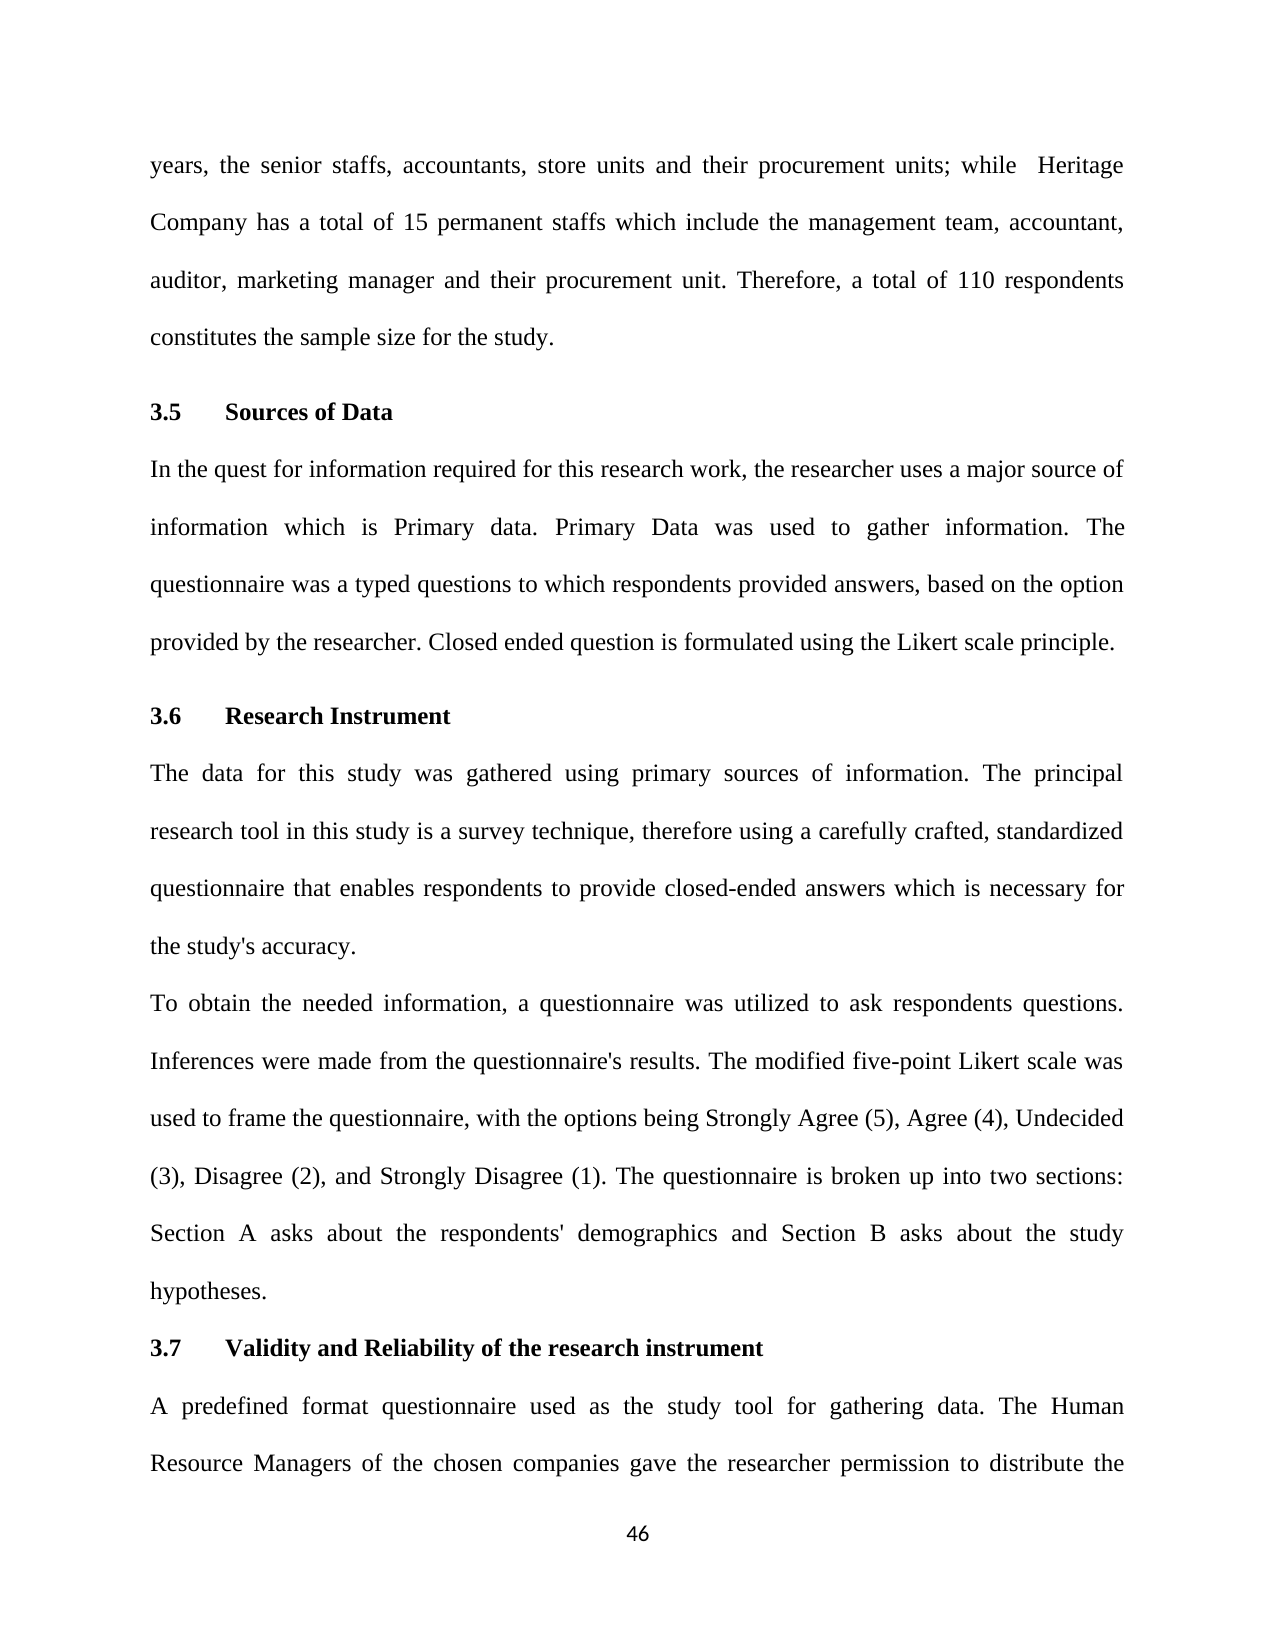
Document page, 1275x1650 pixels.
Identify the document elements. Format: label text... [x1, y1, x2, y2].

list Validity and Reliability of the research instrument [150, 1333, 1125, 1362]
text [150, 1391, 1125, 1477]
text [150, 150, 1125, 351]
text To obtain the needed information, a questionnaire was utilized to ask respondents questions. Inferences were made from the questionnaire's results. The modified five-point Likert scale was used to frame the questionnaire, with the options being Strongly Agree (5), Agree (4), Undecided (3), Disagree (2), and Strongly Disagree (1). The questionnaire is broken up into two sections: Section A asks about the respondents' demographics and Section B asks about the study hypotheses. [150, 988, 1125, 1304]
text 3.5 Sources of Data [150, 397, 1125, 425]
list Research Instrument [150, 701, 1125, 729]
text The data for this study was gathered using primary sources of information. The principal research tool in this study is a survey technique, therefore using a carefully crafted, standardized questionnaire that enables respondents to provide closed-ended answers which is necessary for the study's accuracy. [150, 758, 1125, 959]
text In the quest for information required for this research work, the researcher uses a major source of information which is Primary data. Primary Data was used to gather information. The questionnaire was a typed questions to which respondents provided answers, based on the option provided by the researcher. Closed ended question is formulated using the Likert scale principle. [150, 454, 1125, 655]
